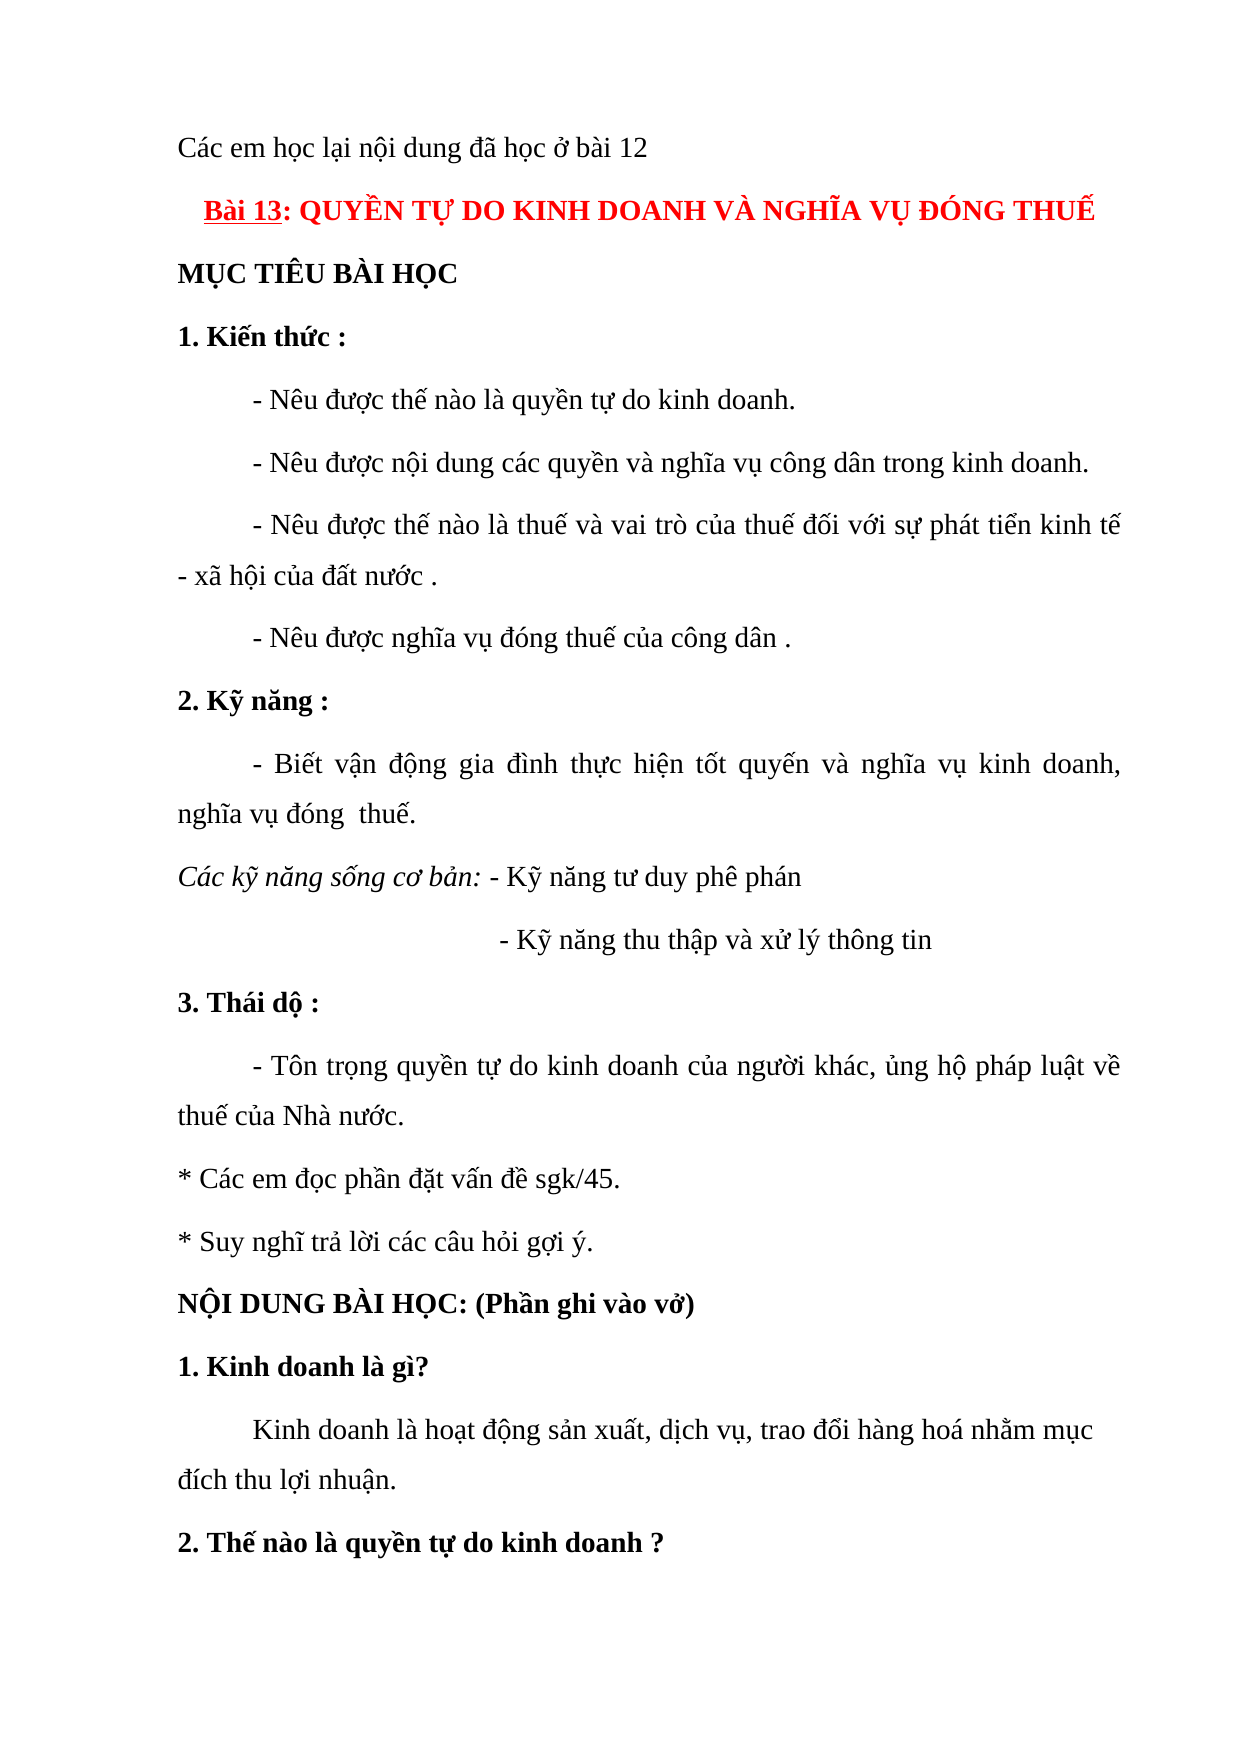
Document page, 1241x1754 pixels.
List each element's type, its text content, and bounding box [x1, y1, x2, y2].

text * Suy nghĩ trả lời các câu hỏi gợi ý. [177, 1224, 1122, 1257]
text 3. Thái dộ : [177, 985, 1122, 1018]
text 1. Kiến thức : [177, 319, 1122, 353]
text Bài 13: QUYỀN TỰ DO KINH DOANH VÀ NGHĨA VỤ ĐÓNG THUẾ [177, 193, 1122, 227]
text Các em học lại nội dung đã học ở bài 12 [177, 131, 1122, 164]
text Các kỹ năng sống cơ bản: - Kỹ năng tư duy phê phán [177, 859, 1122, 893]
text 1. Kinh doanh là gì? [177, 1349, 1122, 1383]
text - Kỹ năng thu thập và xử lý thông tin [402, 922, 1122, 956]
text MỤC TIÊU BÀI HỌC [177, 256, 1122, 290]
text - Biết vận động gia đình thực hiện tốt quyến và nghĩa vụ kinh doanh, nghĩa vụ đóng thuế. [177, 746, 1122, 830]
text * Các em đọc phần đặt vấn đề sgk/45. [177, 1161, 1122, 1194]
text NỘI DUNG BÀI HỌC: (Phần ghi vào vở) [177, 1287, 1122, 1320]
text - Nêu được thế nào là quyền tự do kinh doanh. [177, 382, 1122, 415]
text Kinh doanh là hoạt động sản xuất, dịch vụ, trao đổi hàng hoá nhằm mục đích thu lợi nhuận. [177, 1412, 1122, 1496]
text 2. Thế nào là quyền tự do kinh doanh ? [177, 1525, 1122, 1559]
text 2. Kỹ năng : [177, 683, 1122, 717]
text - Nêu được nội dung các quyền và nghĩa vụ công dân trong kinh doanh. [177, 445, 1122, 478]
text - Nêu được nghĩa vụ đóng thuế của công dân . [177, 621, 1122, 654]
text - Nêu được thế nào là thuế và vai trò của thuế đối với sự phát tiển kinh tế - xã hội của đất nước . [177, 507, 1122, 591]
text - Tôn trọng quyền tự do kinh doanh của người khác, ủng hộ pháp luật về thuế của Nhà nước. [177, 1048, 1122, 1132]
